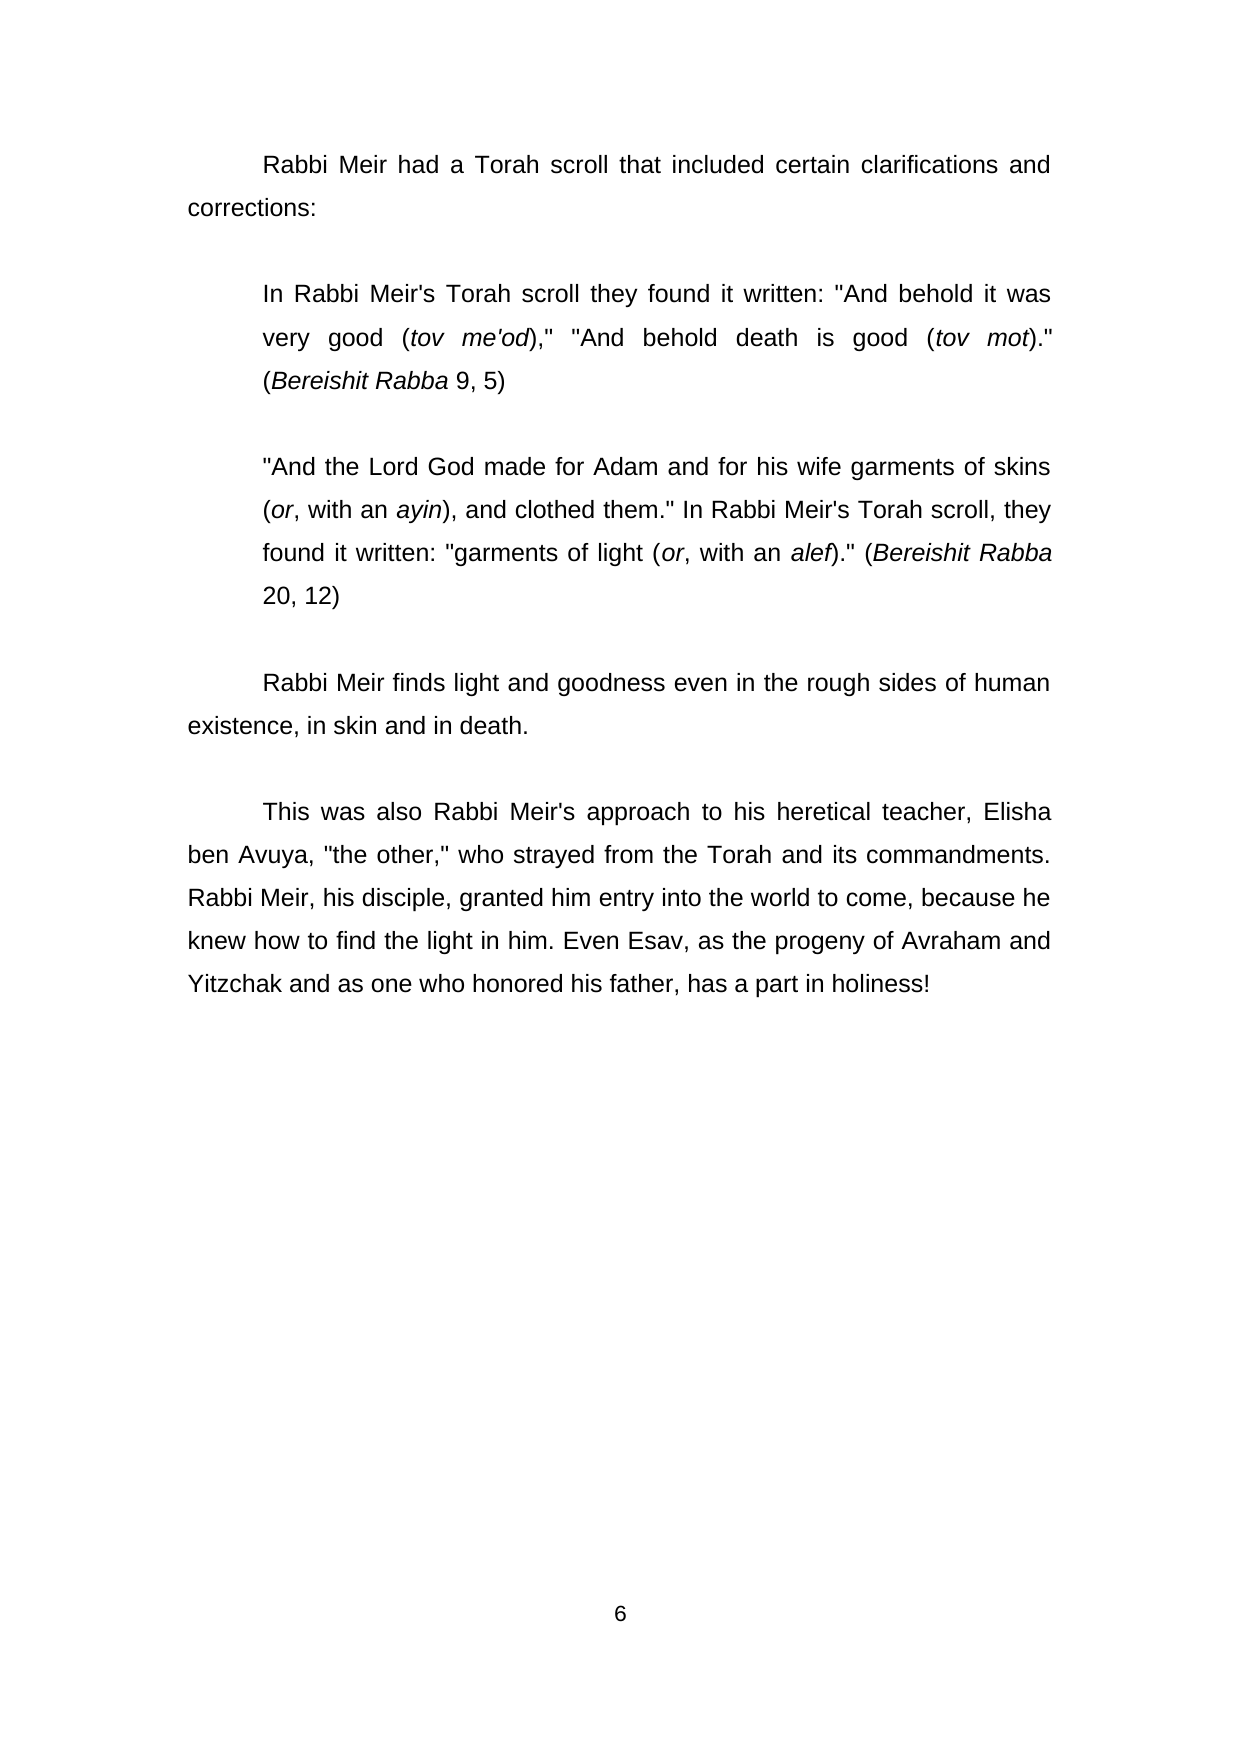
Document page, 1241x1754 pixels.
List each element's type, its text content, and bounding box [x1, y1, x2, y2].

text In Rabbi Meir's Torah scroll they found it written: "And behold it was very good (tov me'od)," "And behold death is good (tov mot)." (Bereishit Rabba 9, 5) [262, 279, 1053, 394]
text Rabbi Meir finds light and goodness even in the rough sides of human existence, in skin and in death. [187, 667, 1053, 739]
text This was also Rabbi Meir's approach to his heretical teacher, Elisha ben Avuya, "the other," who strayed from the Torah and its commandments. Rabbi Meir, his disciple, granted him entry into the world to come, because he knew how to find the light in him. Even Esav, as the progeny of Avraham and Yitzchak and as one who honored his father, has a part in holiness! [187, 797, 1053, 998]
text "And the Lord God made for Adam and for his wife garments of skins (or, with an ayin), and clothed them." In Rabbi Meir's Torah scroll, they found it written: "garments of light (or, with an alef)." (Bereishit Rabba 20, 12) [262, 452, 1053, 610]
text Rabbi Meir had a Torah scroll that included certain clarifications and corrections: [187, 150, 1053, 222]
